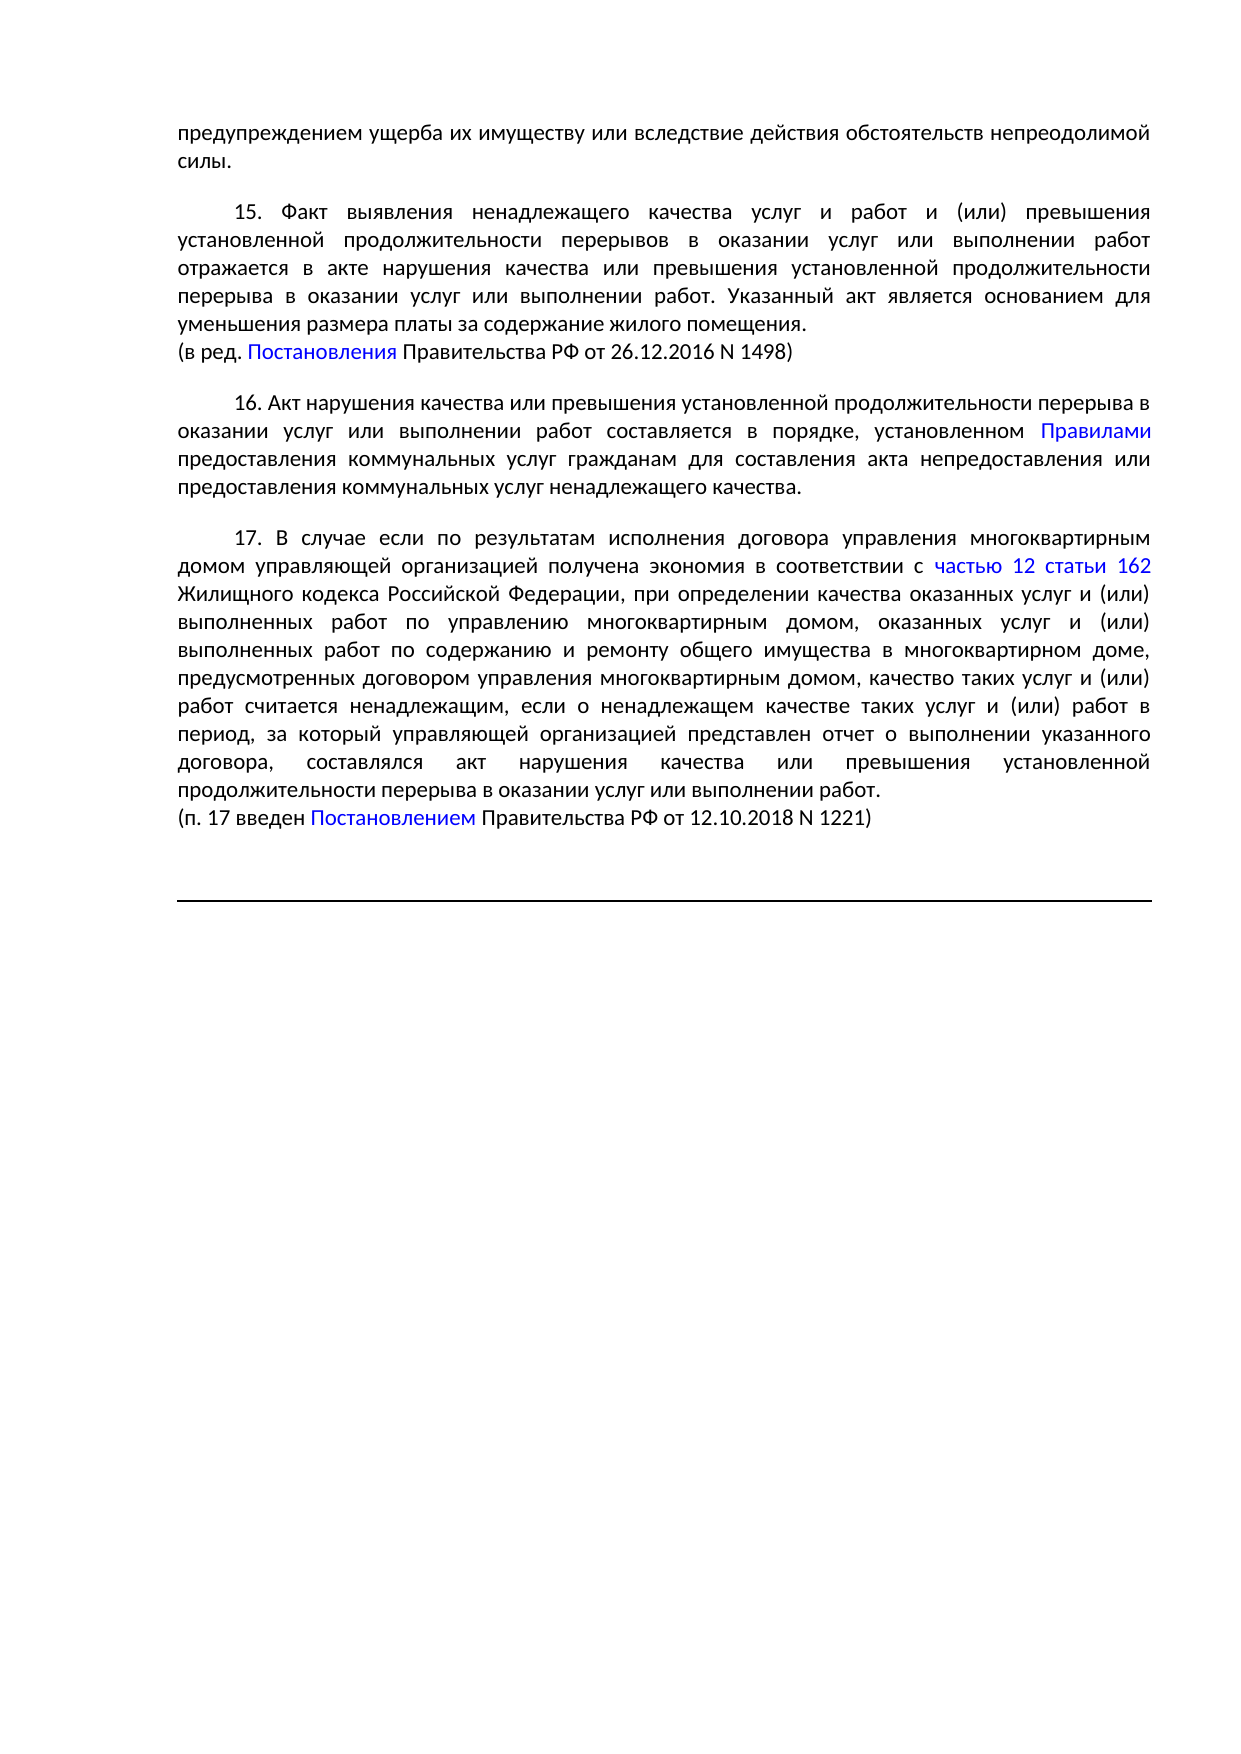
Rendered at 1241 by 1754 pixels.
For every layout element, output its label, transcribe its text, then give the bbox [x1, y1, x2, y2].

text 15. Факт выявления ненадлежащего качества услуг и работ и (или) превышения установленной продолжительности перерывов в оказании услуг или выполнении работ отражается в акте нарушения качества или превышения установленной продолжительности перерыва в оказании услуг или выполнении работ. Указанный акт является основанием для уменьшения размера платы за содержание жилого помещения. [177, 197, 1152, 337]
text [177, 118, 1152, 174]
text (п. 17 введен Постановлением Правительства РФ от 12.10.2018 N 1221) [177, 803, 1152, 831]
text 17. В случае если по результатам исполнения договора управления многоквартирным домом управляющей организацией получена экономия в соответствии с частью 12 статьи 162 Жилищного кодекса Российской Федерации, при определении качества оказанных услуг и (или) выполненных работ по управлению многоквартирным домом, оказанных услуг и (или) выполненных работ по содержанию и ремонту общего имущества в многоквартирном доме, предусмотренных договором управления многоквартирным домом, качество таких услуг и (или) работ считается ненадлежащим, если о ненадлежащем качестве таких услуг и (или) работ в период, за который управляющей организацией представлен отчет о выполнении указанного договора, составлялся акт нарушения качества или превышения установленной продолжительности перерыва в оказании услуг или выполнении работ. [177, 523, 1152, 803]
text (в ред. Постановления Правительства РФ от 26.12.2016 N 1498) [177, 337, 1152, 365]
text 16. Акт нарушения качества или превышения установленной продолжительности перерыва в оказании услуг или выполнении работ составляется в порядке, установленном Правилами предоставления коммунальных услуг гражданам для составления акта непредоставления или предоставления коммунальных услуг ненадлежащего качества. [177, 388, 1152, 500]
